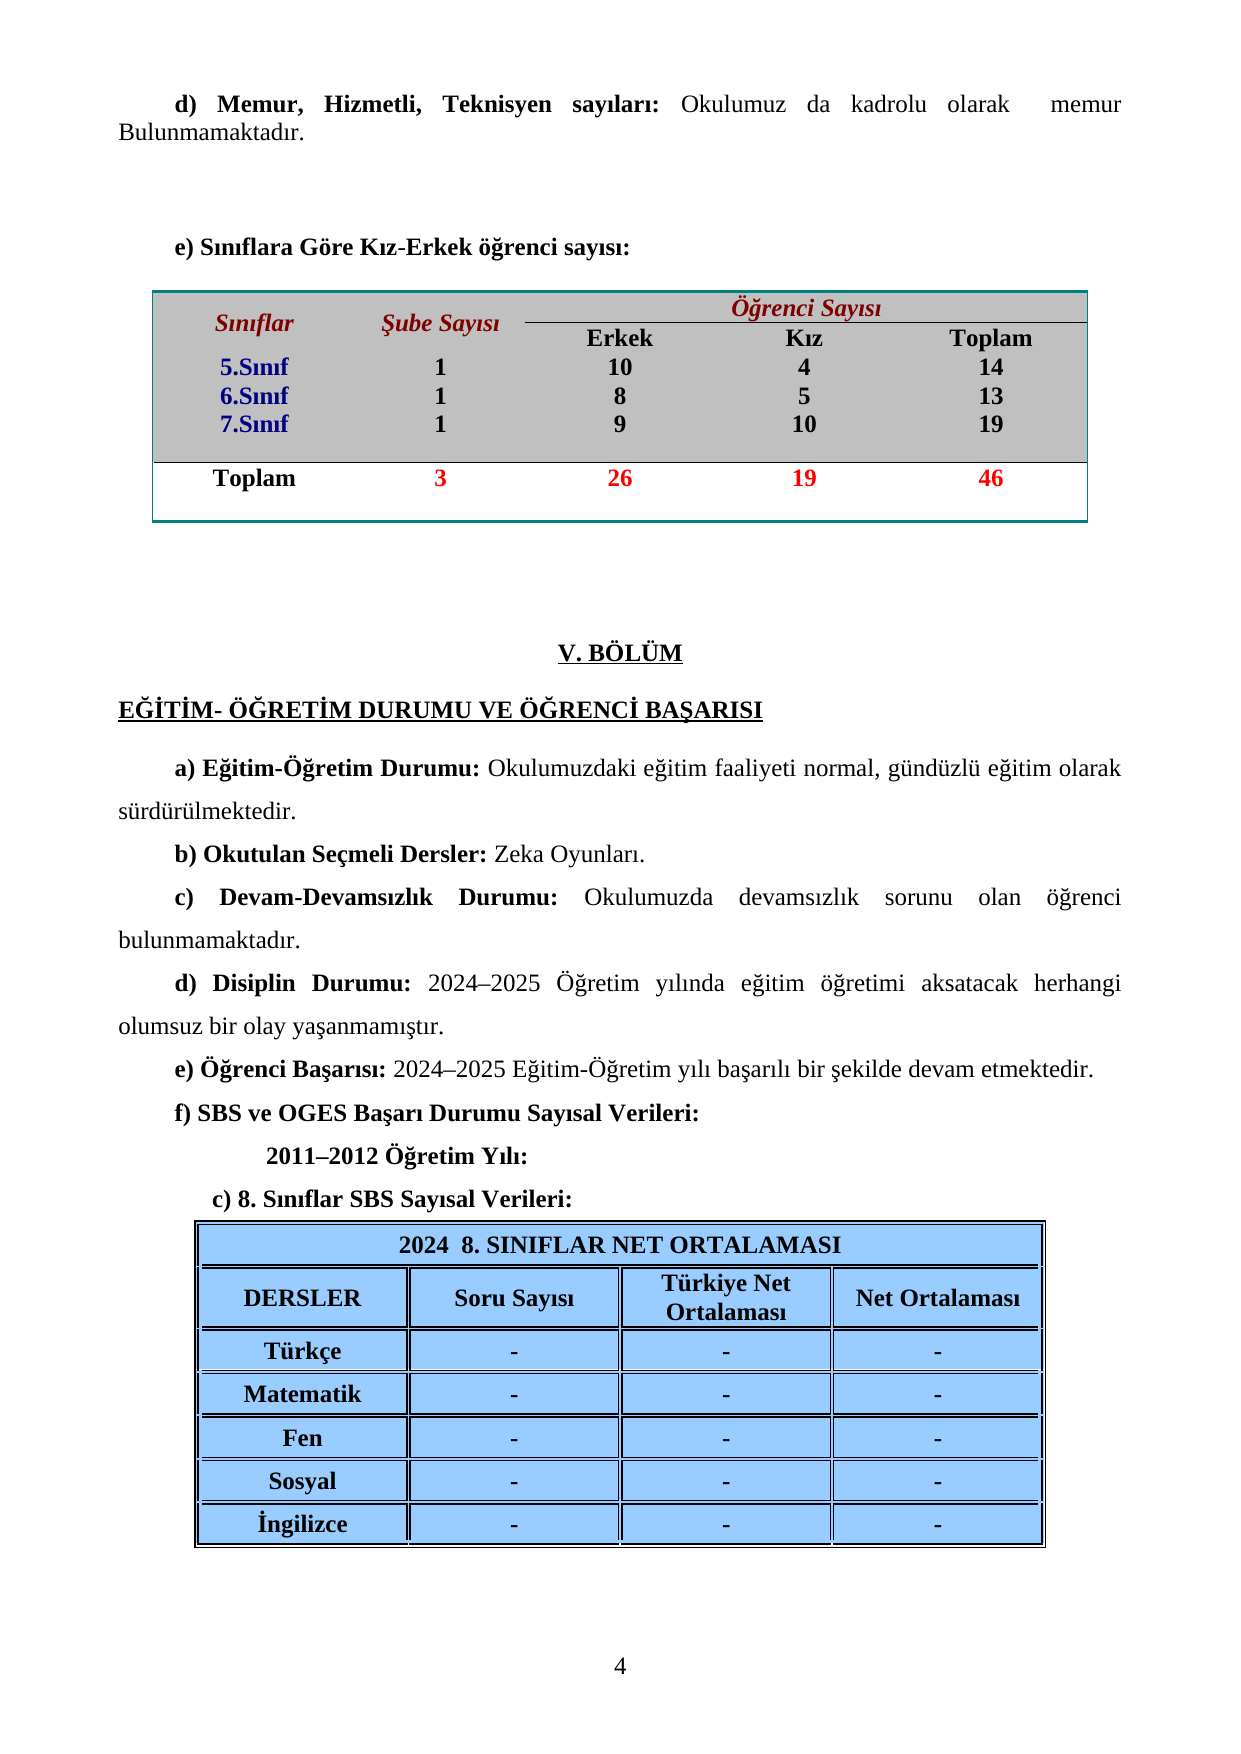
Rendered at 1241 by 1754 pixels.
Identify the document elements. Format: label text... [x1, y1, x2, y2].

table_cell - [832, 1500, 1044, 1543]
table_cell Net Ortalaması [832, 1264, 1044, 1326]
table_cell 26 [525, 463, 714, 519]
table_cell - [620, 1500, 832, 1543]
text e) Öğrenci Başarısı: 2024–2025 Eğitim-Öğretim yılı başarılı bir şekilde devam etmektedir. [118, 1054, 1122, 1083]
table_header Şube Sayısı [355, 293, 525, 352]
text a) Eğitim-Öğretim Durumu: Okulumuzdaki eğitim faaliyeti normal, gündüzlü eğitim olarak sürdürülmektedir. [118, 753, 1122, 824]
table_cell 19 [714, 463, 894, 519]
text c) Devam-Devamsızlık Durumu: Okulumuzda devamsızlık sorunu olan öğrenci bulunmamaktadır. [118, 882, 1122, 954]
table_header 2024 8. SINIFLAR NET ORTALAMASI [199, 1225, 1041, 1264]
table_cell - [623, 1461, 830, 1500]
table_header Öğrenci Sayısı [525, 293, 1087, 322]
table_cell - [623, 1331, 830, 1369]
table_cell Erkek [525, 323, 714, 352]
table_cell Toplam [153, 463, 355, 519]
table_header Sınıflar [153, 293, 355, 352]
table_cell Soru Sayısı [411, 1269, 618, 1326]
table_cell 5.Sınıf 6.Sınıf 7.Sınıf [153, 352, 355, 462]
table_cell - [411, 1374, 618, 1413]
table_cell 46 [894, 463, 1087, 519]
table_cell 3 [355, 463, 525, 519]
table_cell - [408, 1500, 620, 1543]
table_cell Türkiye Net Ortalaması [623, 1269, 830, 1326]
table_cell Matematik [196, 1370, 408, 1413]
text c) 8. Sınıflar SBS Sayısal Verileri: [118, 1184, 1122, 1213]
table_cell Fen [196, 1413, 408, 1456]
text b) Okutulan Seçmeli Dersler: Zeka Oyunları. [118, 839, 1122, 868]
table_cell - [411, 1418, 618, 1456]
text d) Disiplin Durumu: 2024–2025 Öğretim yılında eğitim öğretimi aksatacak herhangi olumsuz bir olay yaşanmamıştır. [118, 968, 1122, 1040]
text f) SBS ve OGES Başarı Durumu Sayısal Verileri: [118, 1098, 1122, 1126]
table_cell 1 1 1 [355, 352, 525, 462]
text d) Memur, Hizmetli, Teknisyen sayıları: Okulumuz da kadrolu olarak memur Bulunmamaktadır. [118, 89, 1122, 146]
table_cell 10 8 9 [525, 352, 714, 462]
table_cell Sosyal [196, 1456, 408, 1500]
table_cell - [411, 1461, 618, 1500]
table_cell - [411, 1331, 618, 1369]
table_cell - [832, 1456, 1044, 1500]
table_cell - [623, 1418, 830, 1456]
table_cell 14 13 19 [894, 352, 1087, 462]
table_cell - [832, 1326, 1044, 1369]
text EĞİTİM- ÖĞRETİM DURUMU VE ÖĞRENCİ BAŞARISI [118, 695, 1122, 724]
table_cell 4 5 10 [714, 352, 894, 462]
table_cell - [832, 1370, 1044, 1413]
table_cell DERSLER [196, 1264, 408, 1326]
text V. BÖLÜM [118, 638, 1122, 666]
text 2011–2012 Öğretim Yılı: [192, 1141, 1122, 1169]
table_cell - [623, 1374, 830, 1413]
table_cell Toplam [894, 323, 1087, 352]
table_cell - [832, 1413, 1044, 1456]
table_cell Kız [714, 323, 894, 352]
table_cell İngilizce [196, 1500, 408, 1543]
table_cell Türkçe [196, 1326, 408, 1369]
text e) Sınıflara Göre Kız-Erkek öğrenci sayısı: [118, 232, 1122, 261]
